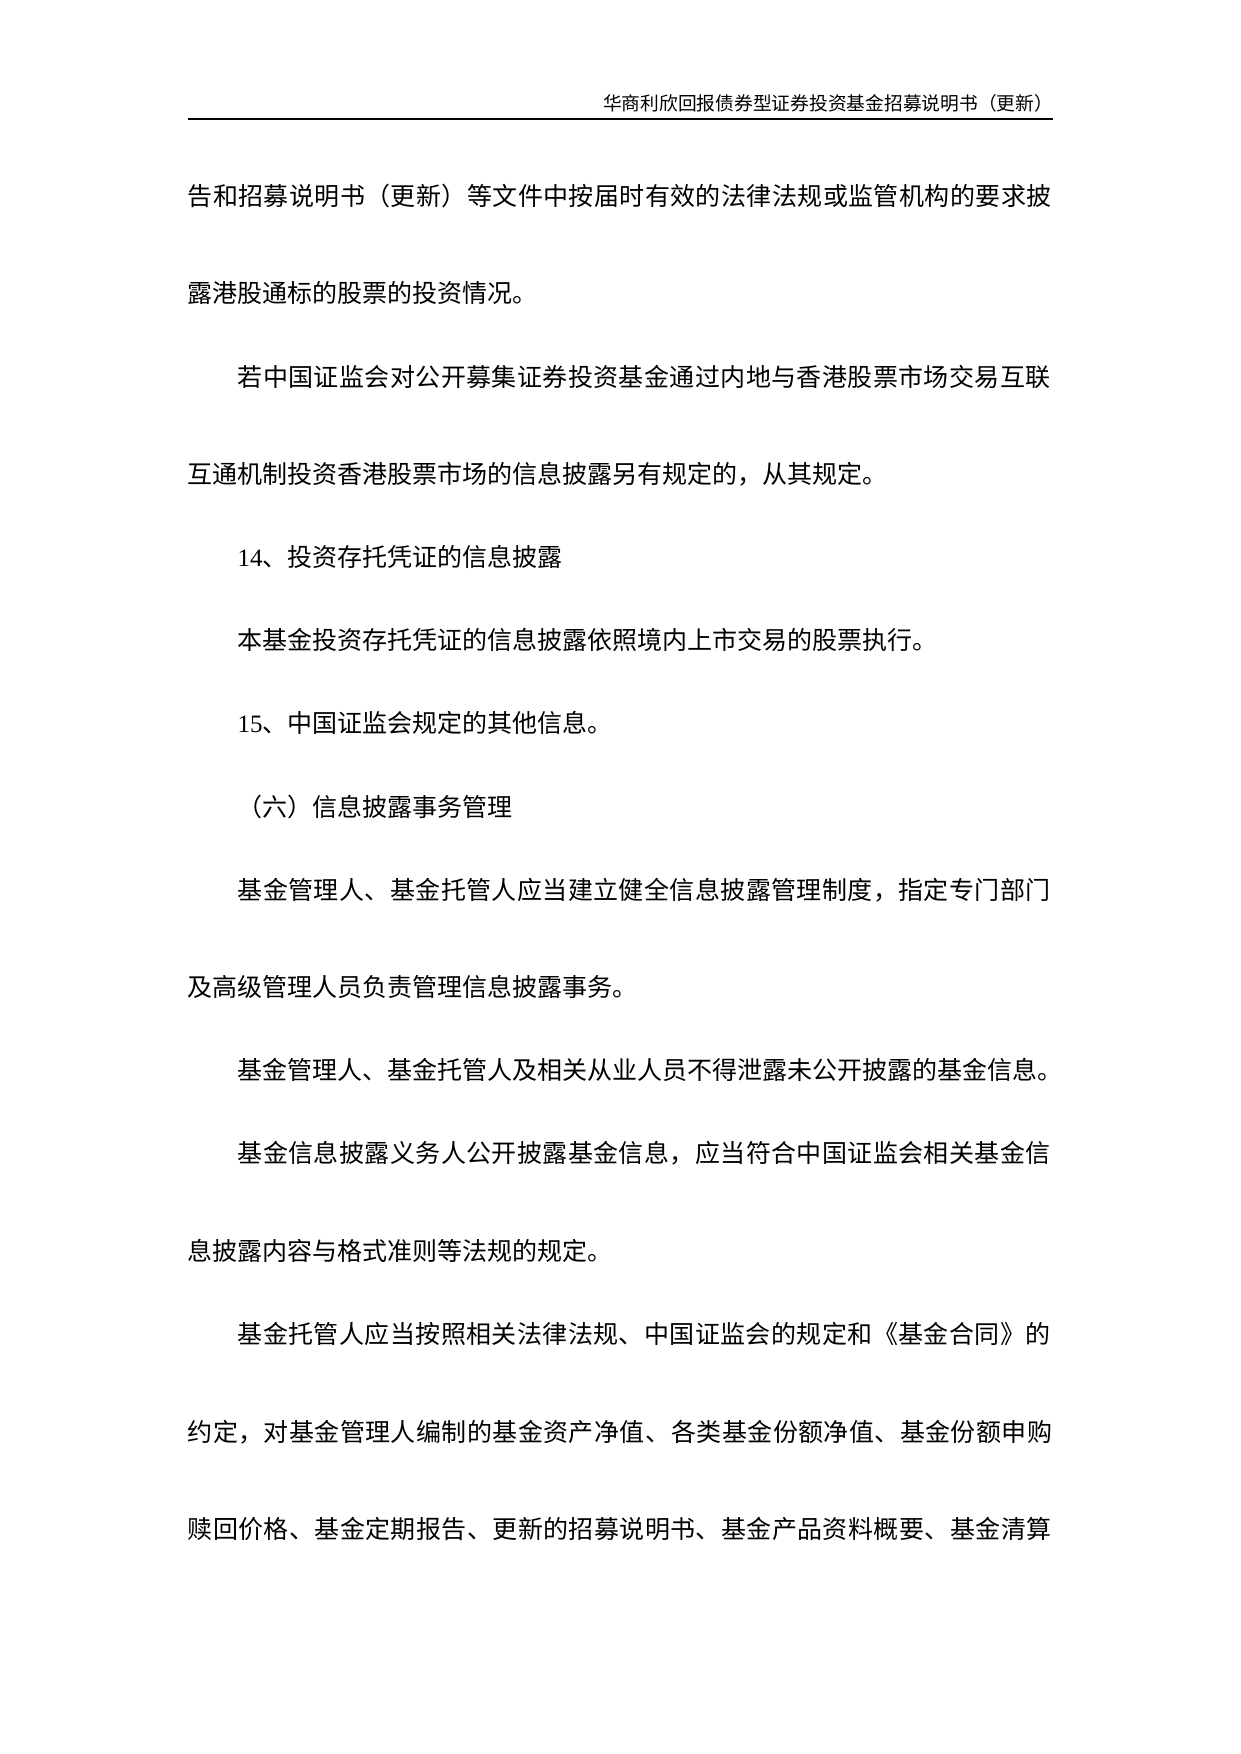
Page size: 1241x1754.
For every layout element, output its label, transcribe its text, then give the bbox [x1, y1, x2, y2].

text 基金管理人、基金托管人及相关从业人员不得泄露未公开披露的基金信息。 [187, 1036, 1053, 1101]
text 若中国证监会对公开募集证券投资基金通过内地与香港股票市场交易互联互通机制投资香港股票市场的信息披露另有规定的，从其规定。 [187, 343, 1053, 505]
text （六）信息披露事务管理 [187, 773, 1053, 838]
text 基金管理人、基金托管人应当建立健全信息披露管理制度，指定专门部门及高级管理人员负责管理信息披露事务。 [187, 856, 1053, 1018]
text 基金信息披露义务人公开披露基金信息，应当符合中国证监会相关基金信息披露内容与格式准则等法规的规定。 [187, 1119, 1053, 1282]
text 本基金投资存托凭证的信息披露依照境内上市交易的股票执行。 [187, 606, 1053, 671]
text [187, 1300, 1053, 1560]
text 15、中国证监会规定的其他信息。 [187, 689, 1053, 754]
text 14、投资存托凭证的信息披露 [187, 523, 1053, 588]
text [187, 162, 1053, 324]
